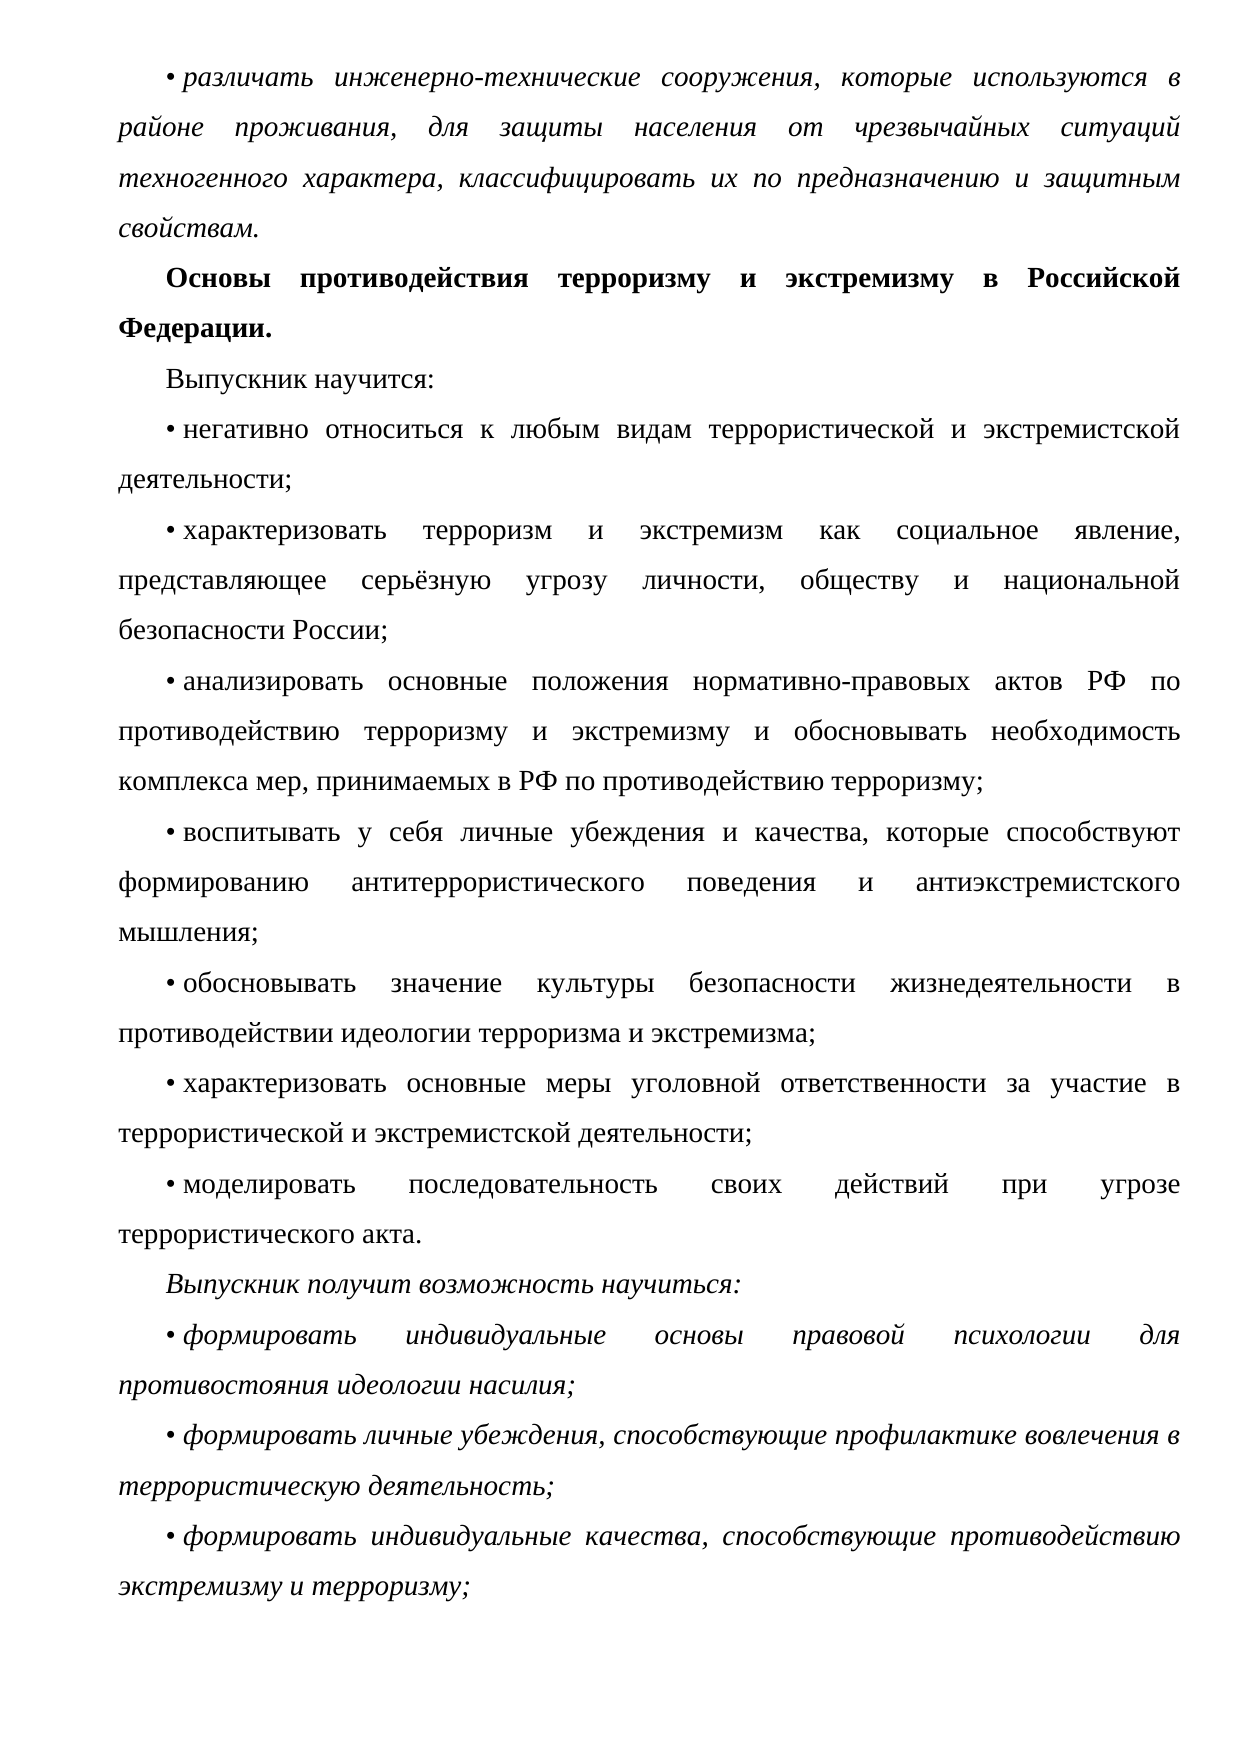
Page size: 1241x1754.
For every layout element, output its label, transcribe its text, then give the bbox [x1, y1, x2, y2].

text • моделировать последовательность своих действий при угрозе террористического акта. [118, 1166, 1181, 1250]
text • формировать индивидуальные основы правовой психологии для противостояния идеологии насилия; [118, 1317, 1181, 1401]
text • различать инженерно-технические сооружения, которые используются в районе проживания, для защиты населения от чрезвычайных ситуаций техногенного характера, классифицировать их по предназначению и защитным свойствам. [118, 59, 1181, 243]
text Выпускник научится: [118, 361, 1181, 394]
text • характеризовать терроризм и экстремизм как социальное явление, представляющее серьёзную угрозу личности, обществу и национальной безопасности России; [118, 512, 1181, 646]
text • анализировать основные положения нормативно-правовых актов РФ по противодействию терроризму и экстремизму и обосновывать необходимость комплекса мер, принимаемых в РФ по противодействию терроризму; [118, 663, 1181, 797]
text Основы противодействия терроризму и экстремизму в Российской Федерации. [118, 260, 1181, 344]
text Выпускник получит возможность научиться: [118, 1267, 1181, 1300]
text • воспитывать у себя личные убеждения и качества, которые способствуют формированию антитеррористического поведения и антиэкстремистского мышления; [118, 814, 1181, 948]
text • формировать индивидуальные качества, способствующие противодействию экстремизму и терроризму; [118, 1518, 1181, 1602]
text • негативно относиться к любым видам террористической и экстремистской деятельности; [118, 411, 1181, 495]
text • характеризовать основные меры уголовной ответственности за участие в террористической и экстремистской деятельности; [118, 1065, 1181, 1149]
text • обосновывать значение культуры безопасности жизнедеятельности в противодействии идеологии терроризма и экстремизма; [118, 965, 1181, 1048]
text • формировать личные убеждения, способствующие профилактике вовлечения в террористическую деятельность; [118, 1417, 1181, 1501]
